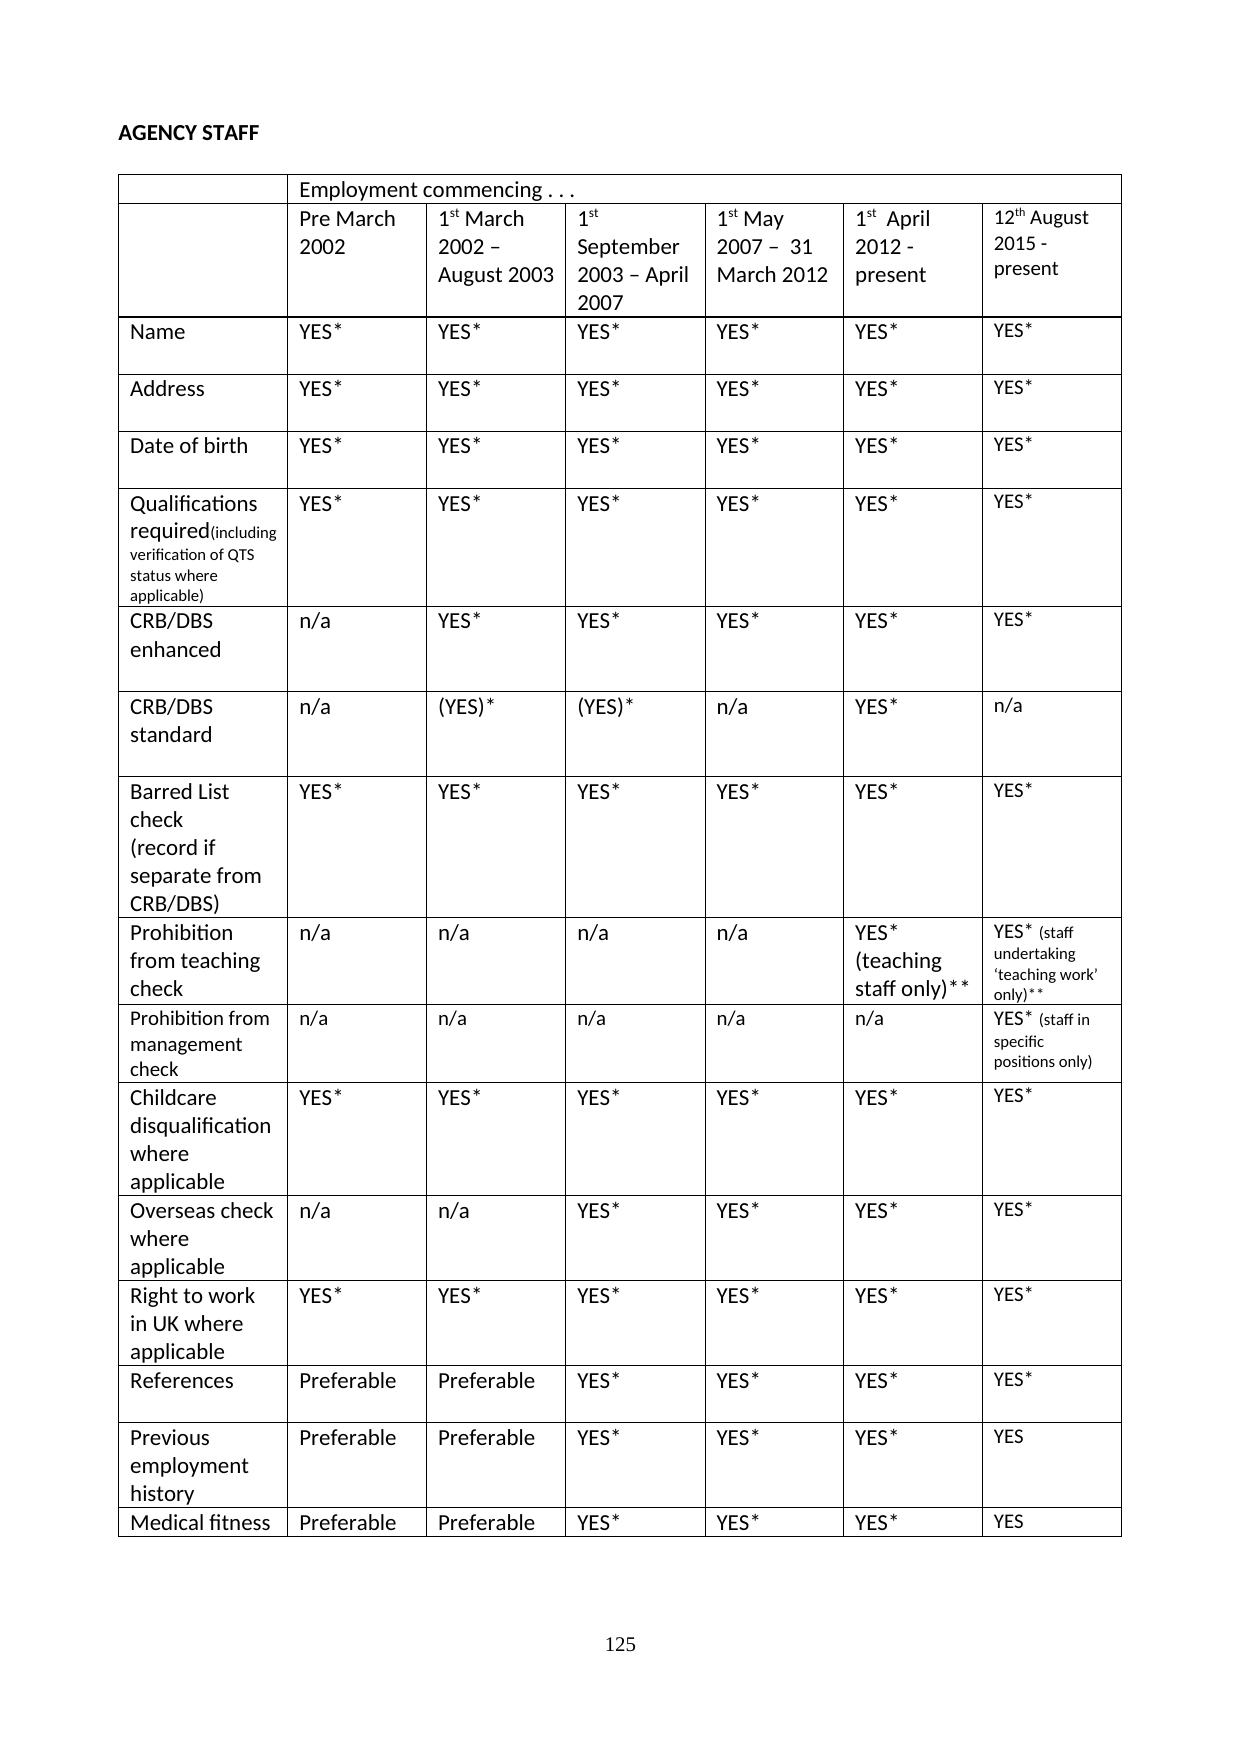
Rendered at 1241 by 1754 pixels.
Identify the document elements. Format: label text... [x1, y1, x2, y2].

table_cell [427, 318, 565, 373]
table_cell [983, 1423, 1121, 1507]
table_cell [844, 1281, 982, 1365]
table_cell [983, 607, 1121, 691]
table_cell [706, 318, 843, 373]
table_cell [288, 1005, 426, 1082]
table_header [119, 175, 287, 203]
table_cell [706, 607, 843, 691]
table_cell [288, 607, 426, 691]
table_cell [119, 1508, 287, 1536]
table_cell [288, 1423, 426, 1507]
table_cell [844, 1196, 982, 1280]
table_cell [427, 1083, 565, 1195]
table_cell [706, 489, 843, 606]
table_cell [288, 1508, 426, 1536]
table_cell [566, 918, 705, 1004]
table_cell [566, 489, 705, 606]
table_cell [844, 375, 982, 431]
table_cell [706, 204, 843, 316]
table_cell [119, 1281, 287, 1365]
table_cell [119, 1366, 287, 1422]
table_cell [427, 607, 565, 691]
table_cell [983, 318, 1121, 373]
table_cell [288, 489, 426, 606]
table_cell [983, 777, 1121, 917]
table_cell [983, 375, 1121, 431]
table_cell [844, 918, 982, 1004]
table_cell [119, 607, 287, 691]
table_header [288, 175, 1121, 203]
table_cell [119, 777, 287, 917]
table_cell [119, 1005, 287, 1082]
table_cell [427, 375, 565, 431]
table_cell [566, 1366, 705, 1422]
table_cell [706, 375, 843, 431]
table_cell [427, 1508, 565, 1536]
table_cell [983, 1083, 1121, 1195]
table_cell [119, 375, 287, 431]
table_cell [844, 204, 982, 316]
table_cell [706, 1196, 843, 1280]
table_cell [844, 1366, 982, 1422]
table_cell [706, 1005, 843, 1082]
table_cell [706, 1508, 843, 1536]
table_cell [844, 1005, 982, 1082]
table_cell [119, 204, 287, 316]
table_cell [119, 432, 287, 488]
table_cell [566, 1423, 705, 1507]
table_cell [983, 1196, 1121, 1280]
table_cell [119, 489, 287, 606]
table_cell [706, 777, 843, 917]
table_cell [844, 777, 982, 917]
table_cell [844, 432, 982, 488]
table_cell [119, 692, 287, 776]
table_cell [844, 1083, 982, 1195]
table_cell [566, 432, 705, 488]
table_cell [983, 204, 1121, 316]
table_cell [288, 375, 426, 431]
text AGENCY STAFF [118, 118, 1122, 146]
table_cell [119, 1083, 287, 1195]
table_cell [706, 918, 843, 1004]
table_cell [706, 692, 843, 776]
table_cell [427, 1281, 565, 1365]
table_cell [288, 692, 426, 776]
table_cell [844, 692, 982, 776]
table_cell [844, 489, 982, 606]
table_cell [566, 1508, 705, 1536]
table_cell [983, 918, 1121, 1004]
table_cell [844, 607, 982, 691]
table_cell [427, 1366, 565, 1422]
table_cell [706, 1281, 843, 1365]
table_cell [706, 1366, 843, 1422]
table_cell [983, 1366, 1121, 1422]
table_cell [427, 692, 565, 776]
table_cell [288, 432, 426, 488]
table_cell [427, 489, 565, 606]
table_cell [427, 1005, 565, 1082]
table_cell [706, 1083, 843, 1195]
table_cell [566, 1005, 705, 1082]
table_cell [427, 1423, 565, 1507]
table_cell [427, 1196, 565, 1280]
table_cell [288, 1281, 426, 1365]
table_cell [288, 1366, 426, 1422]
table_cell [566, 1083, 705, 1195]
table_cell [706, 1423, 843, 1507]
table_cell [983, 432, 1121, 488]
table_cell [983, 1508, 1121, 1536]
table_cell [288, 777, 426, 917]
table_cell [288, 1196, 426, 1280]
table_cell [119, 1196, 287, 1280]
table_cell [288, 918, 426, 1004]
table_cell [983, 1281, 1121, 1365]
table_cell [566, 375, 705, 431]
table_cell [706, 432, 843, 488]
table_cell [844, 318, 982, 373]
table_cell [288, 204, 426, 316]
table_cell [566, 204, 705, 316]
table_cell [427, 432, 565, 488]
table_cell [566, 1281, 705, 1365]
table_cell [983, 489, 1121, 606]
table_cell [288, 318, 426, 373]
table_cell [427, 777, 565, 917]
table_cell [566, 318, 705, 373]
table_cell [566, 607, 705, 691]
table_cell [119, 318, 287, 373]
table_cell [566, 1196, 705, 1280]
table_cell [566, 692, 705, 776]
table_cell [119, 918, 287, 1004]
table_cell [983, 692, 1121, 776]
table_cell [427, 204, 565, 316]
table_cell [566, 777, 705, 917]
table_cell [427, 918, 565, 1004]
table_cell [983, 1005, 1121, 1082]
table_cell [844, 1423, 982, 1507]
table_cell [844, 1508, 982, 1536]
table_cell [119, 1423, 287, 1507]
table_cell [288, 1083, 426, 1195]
